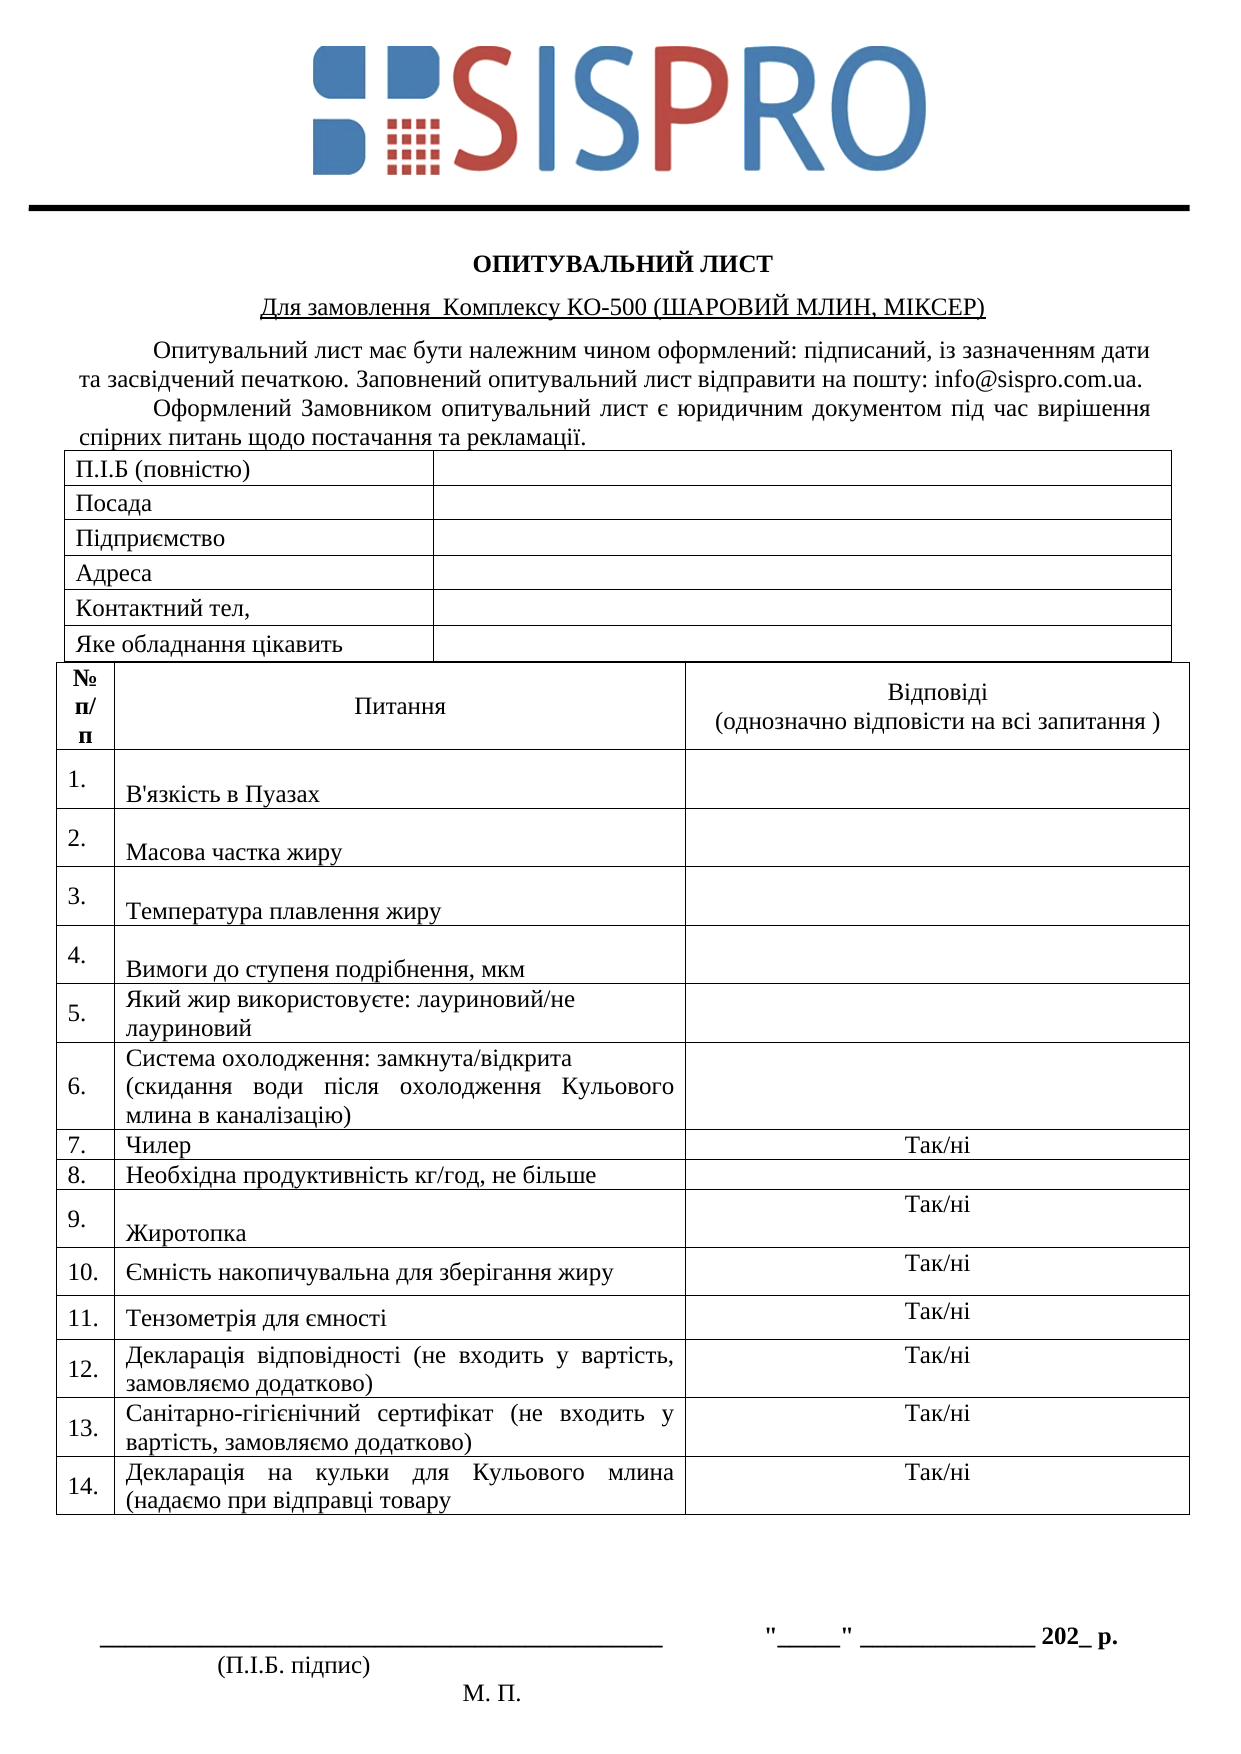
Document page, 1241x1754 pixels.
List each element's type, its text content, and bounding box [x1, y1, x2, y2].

table_cell [57, 1130, 114, 1159]
table_cell Так/ні [686, 1398, 1189, 1456]
table_header П.І.Б (повністю) [65, 451, 433, 485]
text (П.І.Б. підпис) [94, 1650, 1152, 1678]
text _____________________________________________ "_____" ______________ 202_ р. [94, 1621, 1152, 1650]
table_header [434, 451, 1171, 485]
table_cell [686, 1160, 1189, 1188]
text М. П. [94, 1678, 1152, 1707]
table_cell Тензометрія для ємності [115, 1296, 685, 1339]
table_cell В'язкість в Пуазах [115, 750, 685, 807]
table_cell [686, 926, 1189, 983]
table_cell [686, 809, 1189, 866]
table_cell Так/ні [686, 1457, 1189, 1514]
table_cell Декларація відповідності (не входить у вартість, замовляємо додатково) [115, 1340, 685, 1397]
table_header Відповіді (однозначно відповісти на всі запитання ) [686, 663, 1189, 749]
table_cell [57, 1398, 114, 1456]
table_cell [434, 626, 1171, 661]
table_cell [57, 1248, 114, 1295]
table_cell Система охолодження: замкнута/відкрита (скидання води після охолодження Кульового млина в каналізацію) [115, 1043, 685, 1129]
text Для замовлення Комплексу КО-500 (ШАРОВИЙ МЛИН, МІКСЕР) [94, 292, 1152, 321]
text Оформлений Замовником опитувальний лист є юридичним документом під час вирішення спірних питань щодо постачання та рекламації. [79, 393, 1152, 450]
table_cell [57, 1190, 114, 1247]
text Опитувальний лист має бути належним чином оформлений: підписаний, із зазначенням дати та засвідчений печаткою. Заповнений опитувальний лист відправити на пошту: info@sispro.com.ua. [79, 335, 1152, 393]
table_header Питання [115, 663, 685, 749]
table_cell [57, 1340, 114, 1397]
table_cell [57, 1043, 114, 1129]
table_cell Температура плавлення жиру [115, 867, 685, 924]
table_cell [57, 867, 114, 924]
table_cell Так/ні [686, 1248, 1189, 1295]
table_cell Ємність накопичувальна для зберігання жиру [115, 1248, 685, 1295]
table_cell Посада [65, 486, 433, 519]
table_cell [686, 984, 1189, 1042]
table_cell Яке обладнання цікавить [65, 626, 433, 661]
table_cell Жиротопка [115, 1190, 685, 1247]
table_cell [57, 984, 114, 1042]
table_cell Так/ні [686, 1190, 1189, 1247]
table_cell Декларація на кульки для Кульового млина (надаємо при відправці товару [115, 1457, 685, 1514]
table_cell [686, 750, 1189, 807]
table_cell [434, 556, 1171, 589]
table_cell Чилер [115, 1130, 685, 1159]
table_cell [434, 486, 1171, 519]
table_cell Підприємство [65, 520, 433, 555]
table_cell Необхідна продуктивність кг/год, не більше [115, 1160, 685, 1188]
table_header № п/п [57, 663, 114, 749]
table_cell Так/ні [686, 1296, 1189, 1339]
table_cell [686, 1043, 1189, 1129]
table_cell Санітарно-гігієнічний сертифікат (не входить у вартість, замовляємо додатково) [115, 1398, 685, 1456]
table_cell [686, 867, 1189, 924]
table_cell Так/ні [686, 1340, 1189, 1397]
text ОПИТУВАЛЬНИЙ ЛИСТ [94, 249, 1152, 278]
table_cell Контактний тел, [65, 590, 433, 625]
table_cell Так/ні [686, 1130, 1189, 1159]
table_cell [57, 809, 114, 866]
table_cell Масова частка жиру [115, 809, 685, 866]
table_cell Адреса [65, 556, 433, 589]
table_cell [57, 750, 114, 807]
table_cell [434, 590, 1171, 625]
table_cell Який жир використовуєте: лауриновий/не лауриновий [115, 984, 685, 1042]
table_cell [434, 520, 1171, 555]
table_cell [57, 926, 114, 983]
table_cell [57, 1160, 114, 1188]
table_cell [57, 1457, 114, 1514]
table_cell Вимоги до ступеня подрібнення, мкм [115, 926, 685, 983]
table_cell [57, 1296, 114, 1339]
